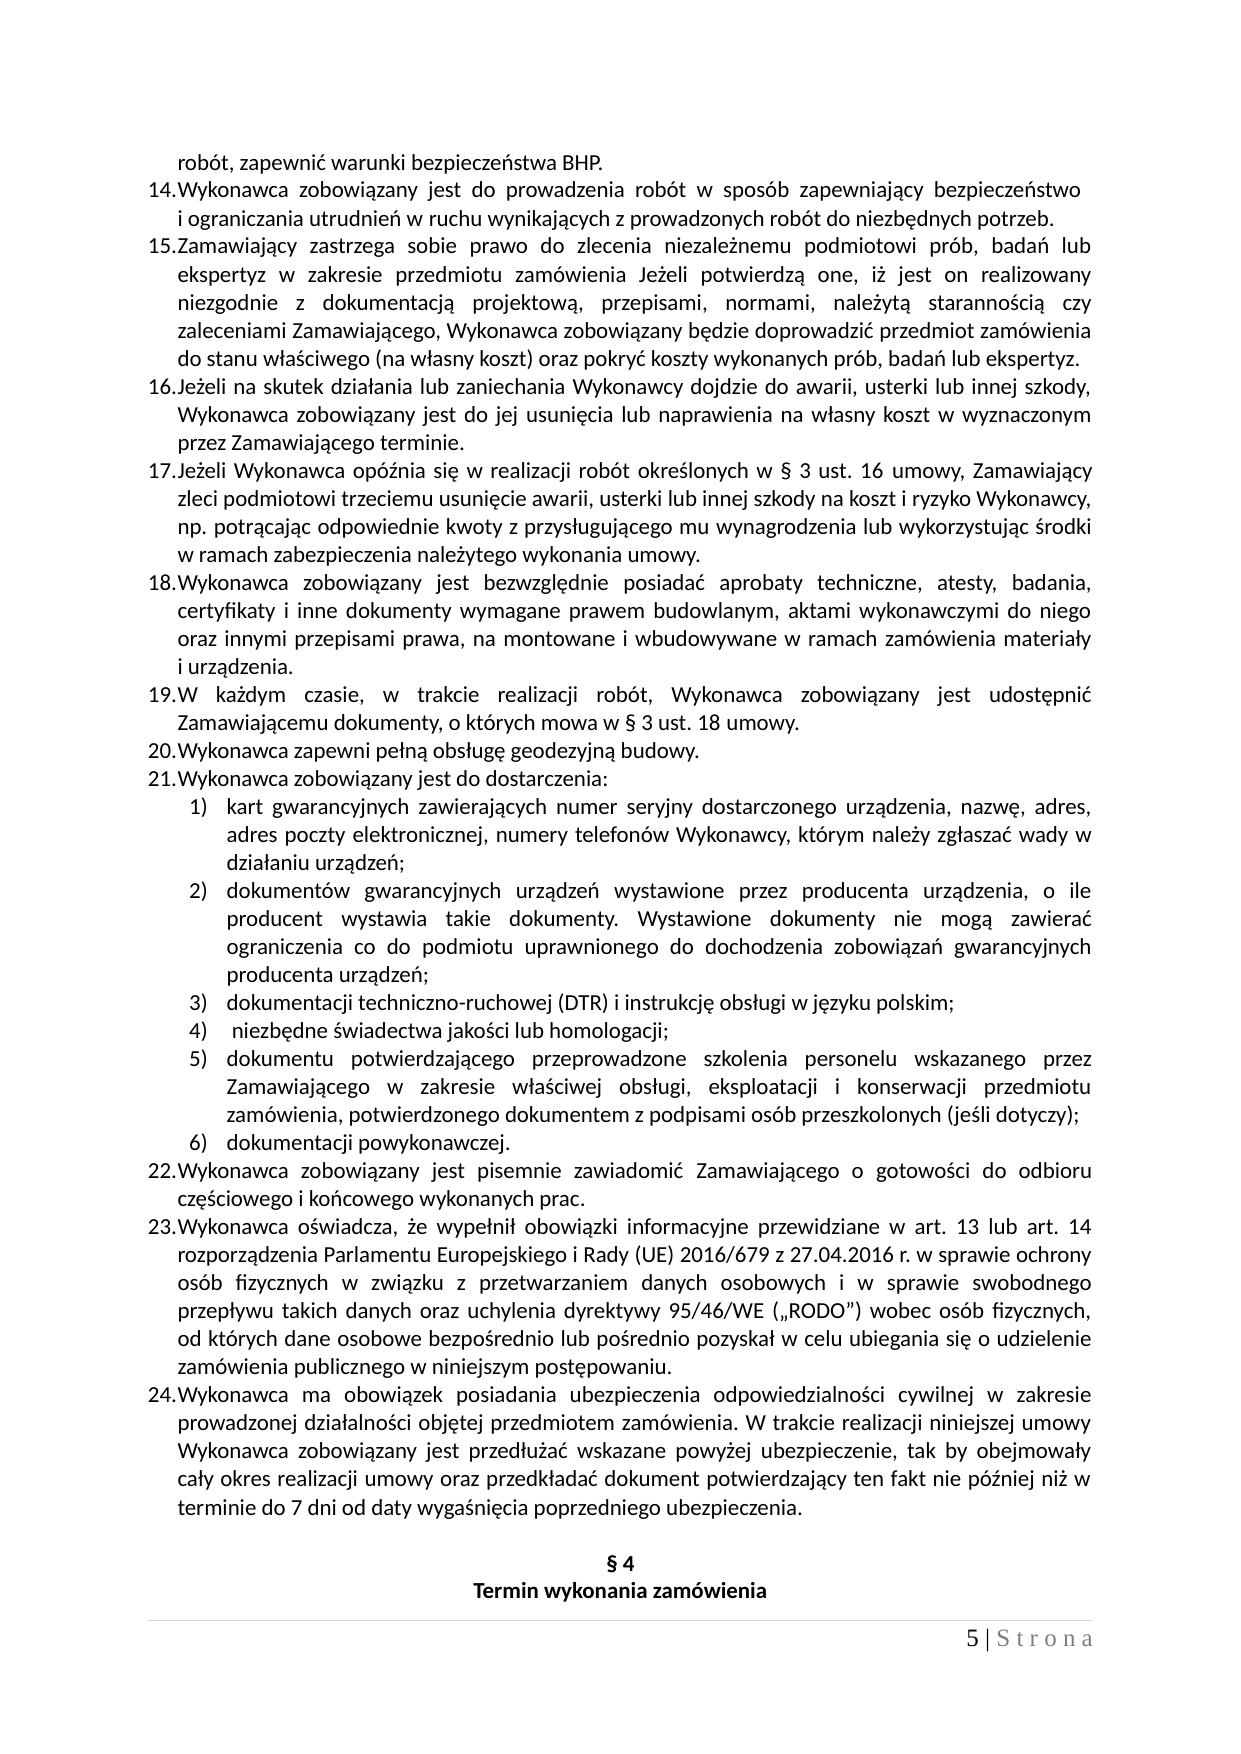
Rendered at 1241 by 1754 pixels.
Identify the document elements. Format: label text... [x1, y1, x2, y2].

list Wykonawca zobowiązany jest bezwzględnie posiadać aprobaty techniczne, atesty, badania, certyfikaty i inne dokumenty wymagane prawem budowlanym, aktami wykonawczymi do niego oraz innymi przepisami prawa, na montowane i wbudowywane w ramach zamówienia materiały i urządzenia. [148, 568, 1093, 680]
list Wykonawca zobowiązany jest pisemnie zawiadomić Zamawiającego o gotowości do odbioru częściowego i końcowego wykonanych prac. [148, 1156, 1093, 1212]
list Jeżeli Wykonawca opóźnia się w realizacji robót określonych w § 3 ust. 16 umowy, Zamawiający zleci podmiotowi trzeciemu usunięcie awarii, usterki lub innej szkody na koszt i ryzyko Wykonawcy, np. potrącając odpowiednie kwoty z przysługującego mu wynagrodzenia lub wykorzystując środki w ramach zabezpieczenia należytego wykonania umowy. [148, 456, 1093, 568]
list dokumentacji powykonawczej. [189, 1128, 1093, 1156]
list kart gwarancyjnych zawierających numer seryjny dostarczonego urządzenia, nazwę, adres, adres poczty elektronicznej, numery telefonów Wykonawcy, którym należy zgłaszać wady w działaniu urządzeń; [189, 792, 1093, 876]
list dokumentu potwierdzającego przeprowadzone szkolenia personelu wskazanego przez Zamawiającego w zakresie właściwej obsługi, eksploatacji i konserwacji przedmiotu zamówienia, potwierdzonego dokumentem z podpisami osób przeszkolonych (jeśli dotyczy); [189, 1044, 1093, 1128]
text § 4 [148, 1549, 1093, 1577]
list Wykonawca zapewni pełną obsługę geodezyjną budowy. [148, 736, 1093, 764]
list Wykonawca ma obowiązek posiadania ubezpieczenia odpowiedzialności cywilnej w zakresie prowadzonej działalności objętej przedmiotem zamówienia. W trakcie realizacji niniejszej umowy Wykonawca zobowiązany jest przedłużać wskazane powyżej ubezpieczenie, tak by obejmowały cały okres realizacji umowy oraz przedkładać dokument potwierdzający ten fakt nie później niż w terminie do 7 dni od daty wygaśnięcia poprzedniego ubezpieczenia. [148, 1381, 1093, 1521]
list Zamawiający zastrzega sobie prawo do zlecenia niezależnemu podmiotowi prób, badań lub ekspertyz w zakresie przedmiotu zamówienia Jeżeli potwierdzą one, iż jest on realizowany niezgodnie z dokumentacją projektową, przepisami, normami, należytą starannością czy zaleceniami Zamawiającego, Wykonawca zobowiązany będzie doprowadzić przedmiot zamówienia do stanu właściwego (na własny koszt) oraz pokryć koszty wykonanych prób, badań lub ekspertyz. [148, 232, 1093, 372]
list Jeżeli na skutek działania lub zaniechania Wykonawcy dojdzie do awarii, usterki lub innej szkody, Wykonawca zobowiązany jest do jej usunięcia lub naprawienia na własny koszt w wyznaczonym przez Zamawiającego terminie. [148, 372, 1093, 456]
text Termin wykonania zamówienia [148, 1577, 1093, 1605]
list dokumentacji techniczno-ruchowej (DTR) i instrukcję obsługi w języku polskim; [189, 988, 1093, 1016]
list Wykonawca oświadcza, że wypełnił obowiązki informacyjne przewidziane w art. 13 lub art. 14 rozporządzenia Parlamentu Europejskiego i Rady (UE) 2016/679 z 27.04.2016 r. w sprawie ochrony osób fizycznych w związku z przetwarzaniem danych osobowych i w sprawie swobodnego przepływu takich danych oraz uchylenia dyrektywy 95/46/WE („RODO”) wobec osób fizycznych, od których dane osobowe bezpośrednio lub pośrednio pozyskał w celu ubiegania się o udzielenie zamówienia publicznego w niniejszym postępowaniu. [148, 1212, 1093, 1381]
list Wykonawca zobowiązany jest do prowadzenia robót w sposób zapewniający bezpieczeństwo i ograniczania utrudnień w ruchu wynikających z prowadzonych robót do niezbędnych potrzeb. [148, 176, 1093, 232]
list niezbędne świadectwa jakości lub homologacji; [189, 1016, 1093, 1044]
list Wykonawca zobowiązany jest do dostarczenia: [148, 764, 1093, 792]
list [148, 148, 1093, 176]
list dokumentów gwarancyjnych urządzeń wystawione przez producenta urządzenia, o ile producent wystawia takie dokumenty. Wystawione dokumenty nie mogą zawierać ograniczenia co do podmiotu uprawnionego do dochodzenia zobowiązań gwarancyjnych producenta urządzeń; [189, 876, 1093, 988]
list W każdym czasie, w trakcie realizacji robót, Wykonawca zobowiązany jest udostępnić Zamawiającemu dokumenty, o których mowa w § 3 ust. 18 umowy. [148, 680, 1093, 736]
